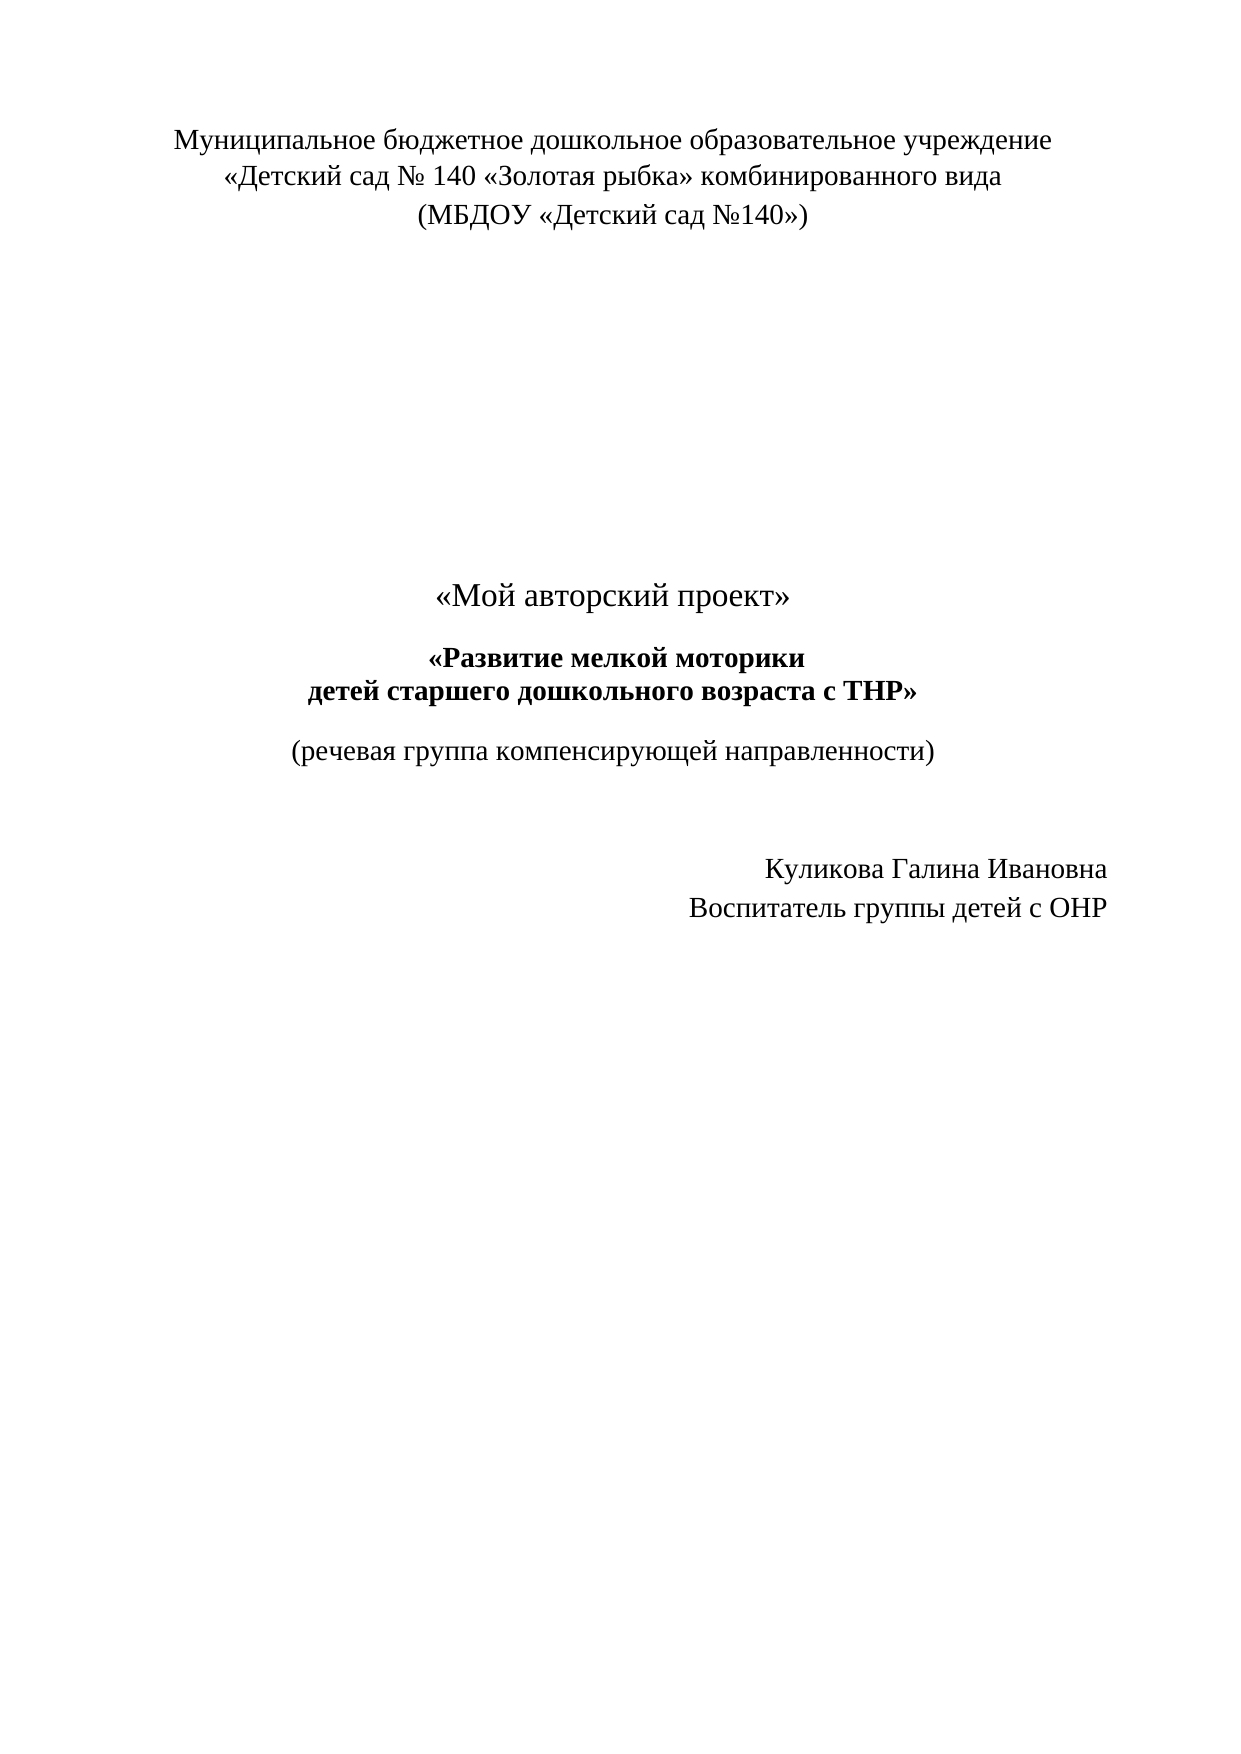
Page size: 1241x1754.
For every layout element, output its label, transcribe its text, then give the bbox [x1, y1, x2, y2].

text «Мой авторский проект» [118, 575, 1107, 613]
text Воспитатель группы детей с ОНР [29, 890, 1107, 924]
text Куликова Галина Ивановна [29, 852, 1107, 885]
text (речевая группа компенсирующей направленности) [118, 733, 1107, 766]
text «Детский сад № 140 «Золотая рыбка» комбинированного вида [118, 158, 1107, 192]
text детей старшего дошкольного возраста с ТНР» [118, 673, 1107, 707]
text «Развитие мелкой моторики [118, 640, 1107, 673]
text (МБДОУ «Детский сад №140») [118, 197, 1107, 231]
text Муниципальное бюджетное дошкольное образовательное учреждение [118, 122, 1107, 156]
